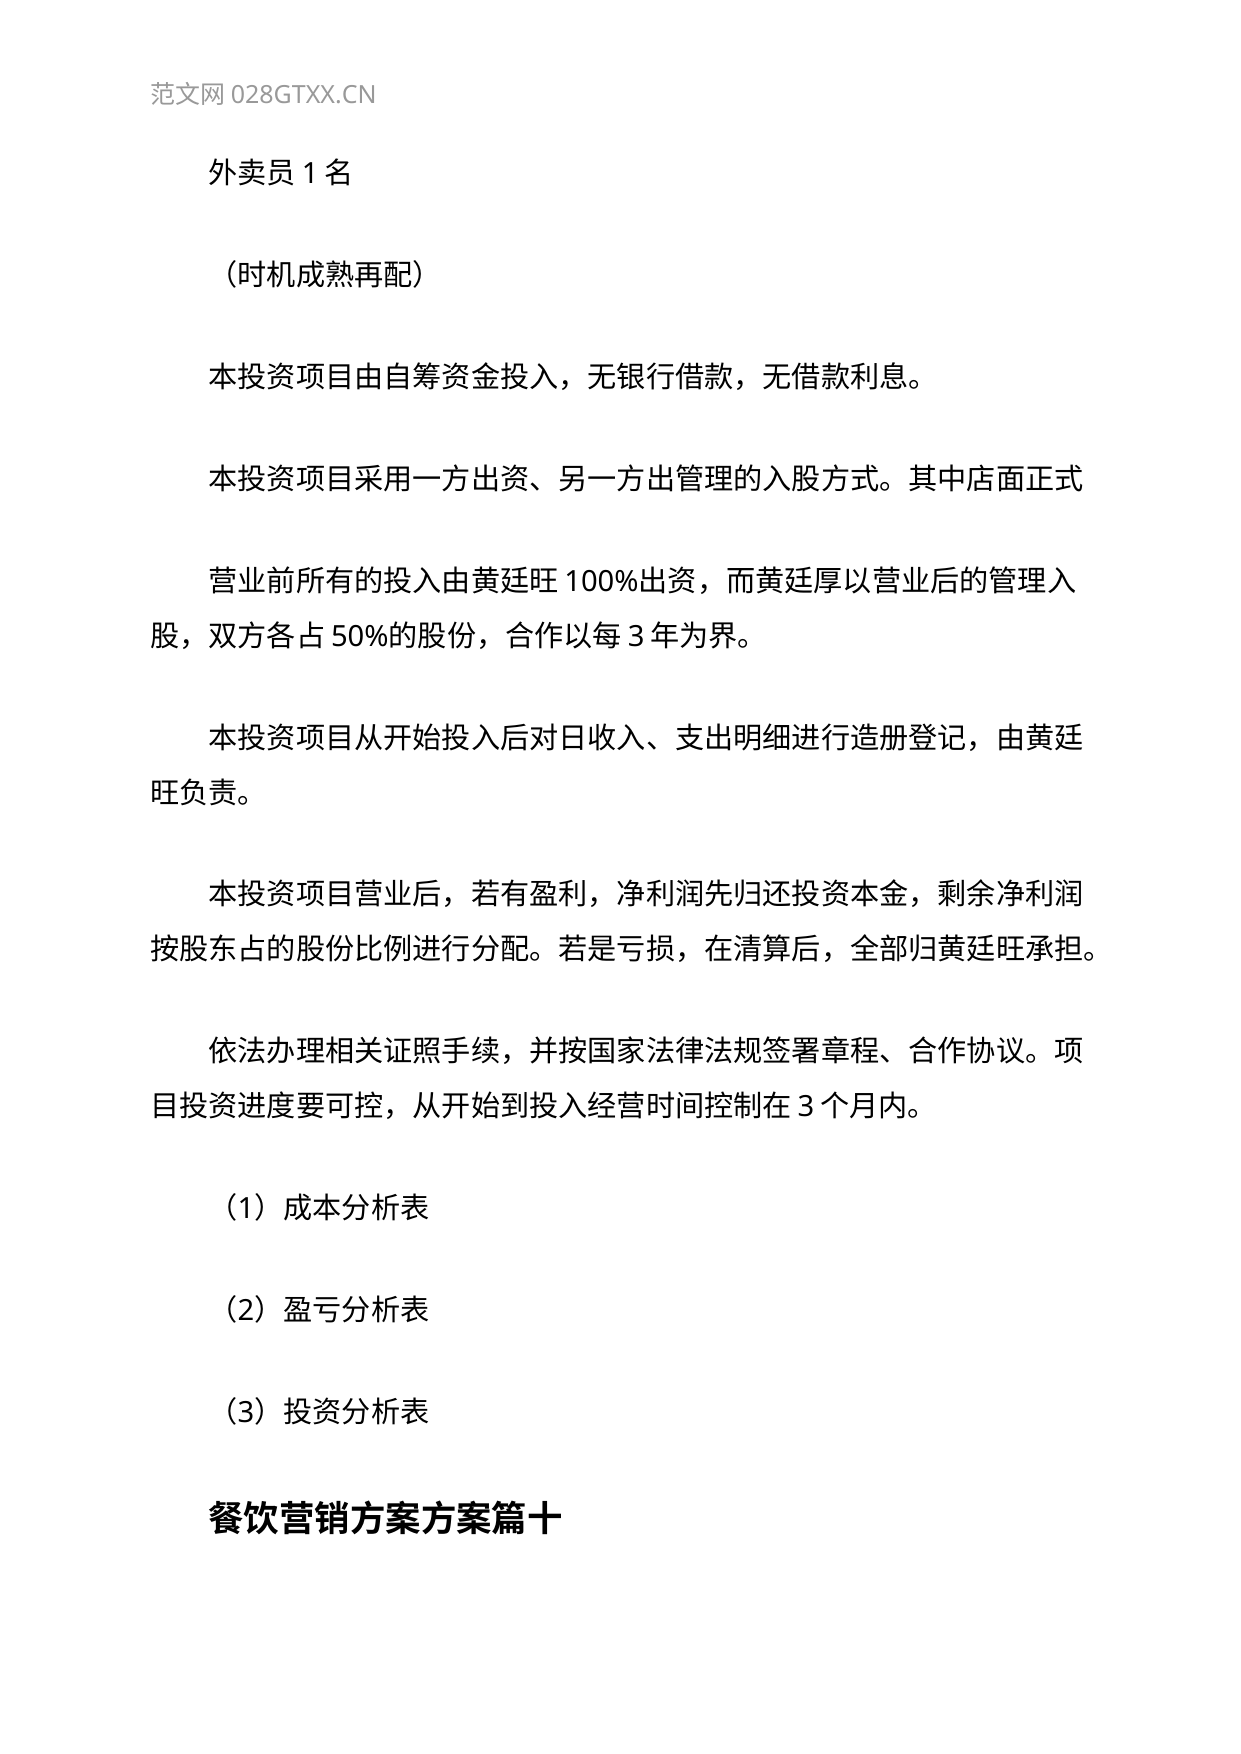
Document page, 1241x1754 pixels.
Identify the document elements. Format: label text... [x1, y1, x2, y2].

text 本投资项目营业后，若有盈利，净利润先归还投资本金，剩余净利润按股东占的股份比例进行分配。若是亏损，在清算后，全部归黄廷旺承担。 [150, 871, 1090, 968]
text 外卖员1名 [150, 150, 1090, 192]
text 餐饮营销方案方案篇十 [150, 1490, 1090, 1542]
text （时机成熟再配） [150, 252, 1090, 294]
text （3）投资分析表 [150, 1388, 1090, 1431]
text 营业前所有的投入由黄廷旺100%出资，而黄廷厚以营业后的管理入股，双方各占50%的股份，合作以每3年为界。 [150, 557, 1090, 655]
text （2）盈亏分析表 [150, 1286, 1090, 1329]
text 本投资项目从开始投入后对日收入、支出明细进行造册登记，由黄廷旺负责。 [150, 714, 1090, 811]
text 本投资项目采用一方出资、另一方出管理的入股方式。其中店面正式 [150, 456, 1090, 498]
text 依法办理相关证照手续，并按国家法律法规签署章程、合作协议。项目投资进度要可控，从开始到投入经营时间控制在3个月内。 [150, 1028, 1090, 1125]
text 本投资项目由自筹资金投入，无银行借款，无借款利息。 [150, 354, 1090, 396]
text （1）成本分析表 [150, 1184, 1090, 1227]
